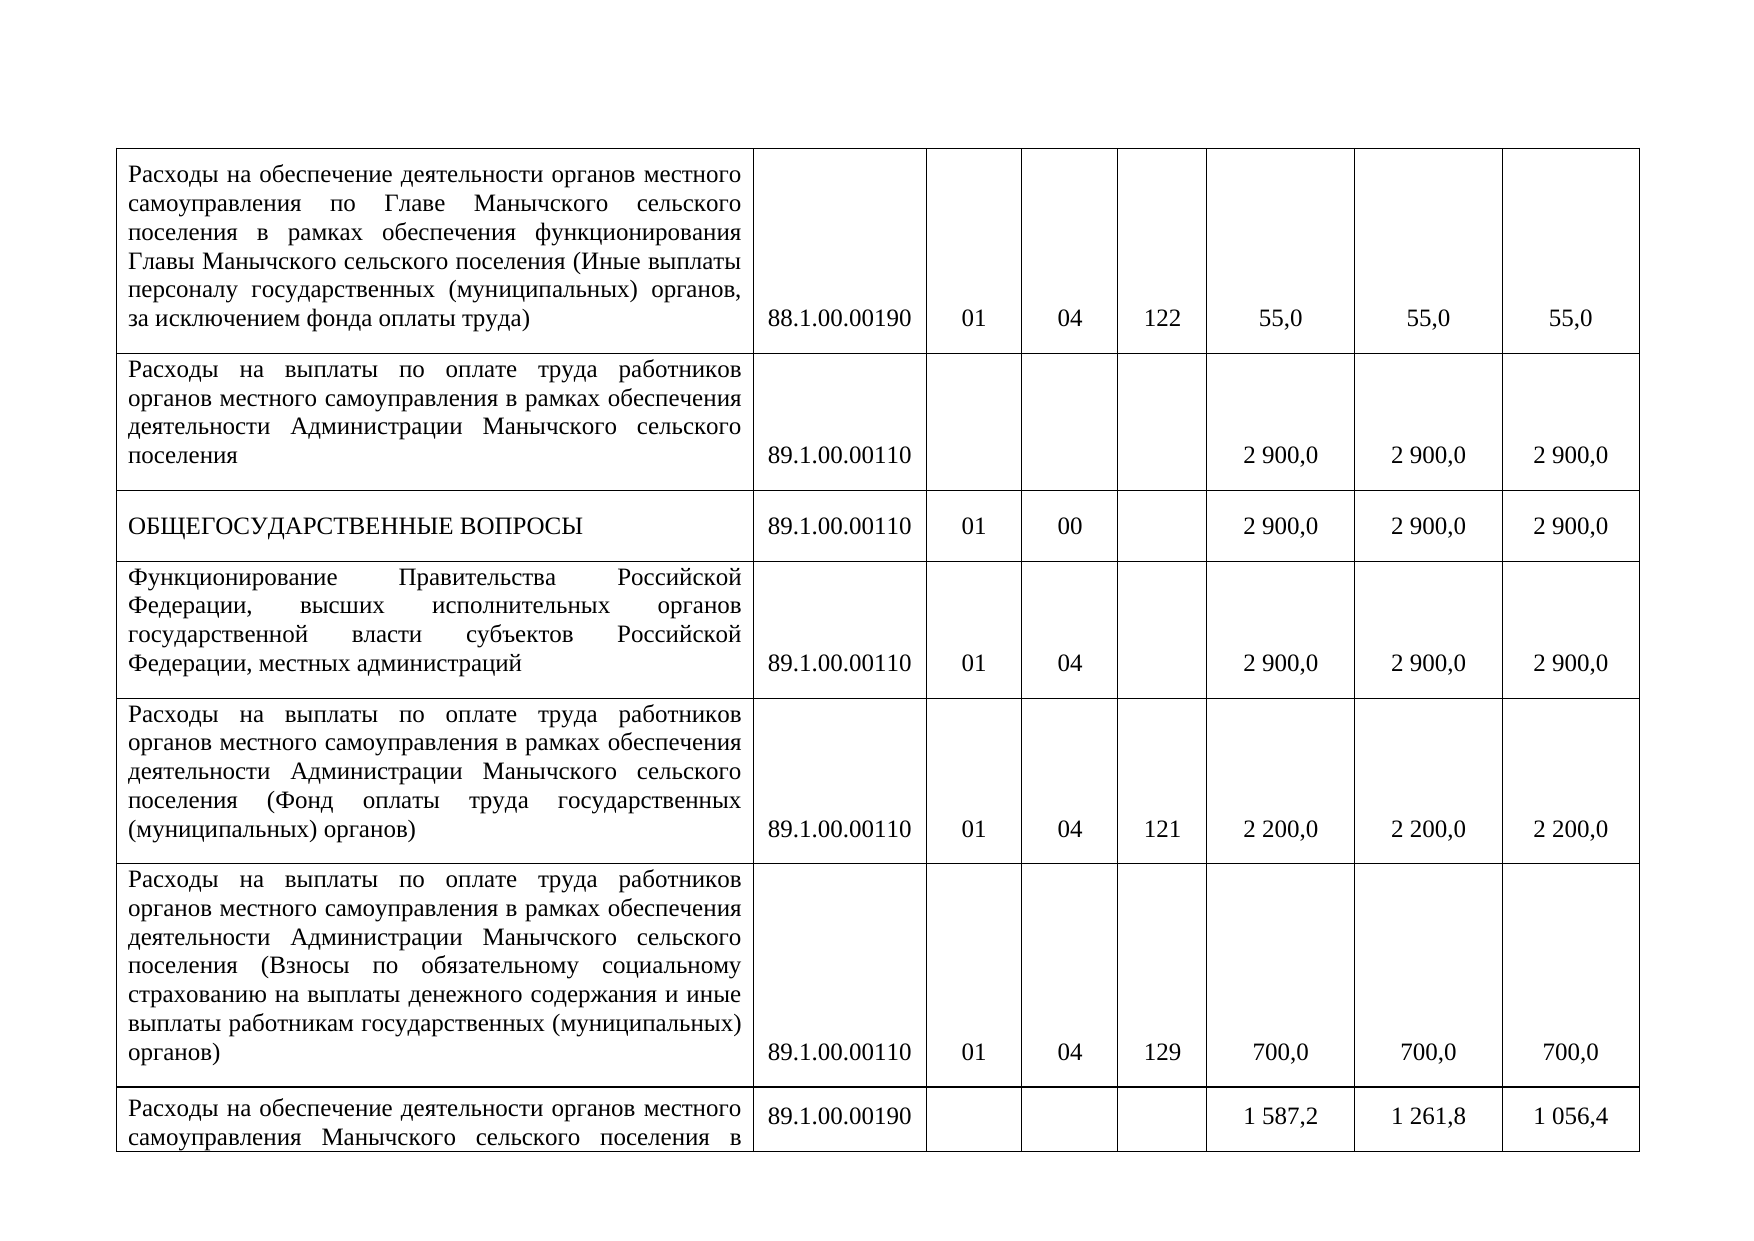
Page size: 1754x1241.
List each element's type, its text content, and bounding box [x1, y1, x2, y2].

table_cell 1 056,4 [1503, 1088, 1639, 1151]
table_cell 55,0 [1355, 149, 1502, 353]
table_cell 89.1.00.00110 [754, 354, 926, 490]
table_cell 89.1.00.00190 [754, 1088, 926, 1151]
table_cell [1118, 491, 1206, 561]
table_cell [927, 1088, 1021, 1151]
table_cell 121 [1118, 699, 1206, 863]
table_cell 2 200,0 [1207, 699, 1354, 863]
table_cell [117, 1088, 753, 1151]
table_cell Функционирование Правительства Российской Федерации, высших исполнительных органов государственной власти субъектов Российской Федерации, местных администраций [117, 562, 753, 698]
table_cell ОБЩЕГОСУДАРСТВЕННЫЕ ВОПРОСЫ [117, 491, 753, 561]
table_cell 01 [927, 699, 1021, 863]
table_cell 89.1.00.00110 [754, 699, 926, 863]
table_cell 89.1.00.00110 [754, 562, 926, 698]
table_cell 01 [927, 864, 1021, 1086]
table_cell 129 [1118, 864, 1206, 1086]
table_cell 89.1.00.00110 [754, 491, 926, 561]
table_cell 00 [1022, 491, 1117, 561]
table_cell Расходы на выплаты по оплате труда работников органов местного самоуправления в рамках обеспечения деятельности Администрации Манычского сельского поселения (Фонд оплаты труда государственных (муниципальных) органов) [117, 699, 753, 863]
table_cell 2 900,0 [1207, 491, 1354, 561]
table_cell 04 [1022, 699, 1117, 863]
table_cell 04 [1022, 864, 1117, 1086]
table_cell 88.1.00.00190 [754, 149, 926, 353]
table_cell 01 [927, 491, 1021, 561]
table_cell 700,0 [1355, 864, 1502, 1086]
table_cell 1 587,2 [1207, 1088, 1354, 1151]
table_cell 700,0 [1207, 864, 1354, 1086]
table_cell 01 [927, 562, 1021, 698]
table_cell 01 [927, 149, 1021, 353]
table_cell 2 200,0 [1503, 699, 1639, 863]
table_cell 2 900,0 [1503, 562, 1639, 698]
table_cell [1118, 1088, 1206, 1151]
table_cell 2 900,0 [1355, 562, 1502, 698]
table_cell 2 900,0 [1355, 491, 1502, 561]
table_cell [927, 354, 1021, 490]
table_cell Расходы на выплаты по оплате труда работников органов местного самоуправления в рамках обеспечения деятельности Администрации Манычского сельского поселения [117, 354, 753, 490]
table_cell 2 900,0 [1355, 354, 1502, 490]
table_cell 89.1.00.00110 [754, 864, 926, 1086]
table_cell 2 900,0 [1207, 354, 1354, 490]
table_cell Расходы на выплаты по оплате труда работников органов местного самоуправления в рамках обеспечения деятельности Администрации Манычского сельского поселения (Взносы по обязательному социальному страхованию на выплаты денежного содержания и иные выплаты работникам государственных (муниципальных) органов) [117, 864, 753, 1086]
table_cell 1 261,8 [1355, 1088, 1502, 1151]
table_cell 04 [1022, 149, 1117, 353]
table_cell Расходы на обеспечение деятельности органов местного самоуправления по Главе Манычского сельского поселения в рамках обеспечения функционирования Главы Манычского сельского поселения (Иные выплаты персоналу государственных (муниципальных) органов, за исключением фонда оплаты труда) [117, 149, 753, 353]
table_cell [1022, 1088, 1117, 1151]
table_cell 55,0 [1503, 149, 1639, 353]
table_cell 2 900,0 [1503, 354, 1639, 490]
table_cell 700,0 [1503, 864, 1639, 1086]
table_cell 2 200,0 [1355, 699, 1502, 863]
table_cell 2 900,0 [1207, 562, 1354, 698]
table_cell [1118, 354, 1206, 490]
table_cell [1118, 562, 1206, 698]
table_cell 122 [1118, 149, 1206, 353]
table_cell [1022, 354, 1117, 490]
table_cell 2 900,0 [1503, 491, 1639, 561]
table_cell 04 [1022, 562, 1117, 698]
table_cell 55,0 [1207, 149, 1354, 353]
